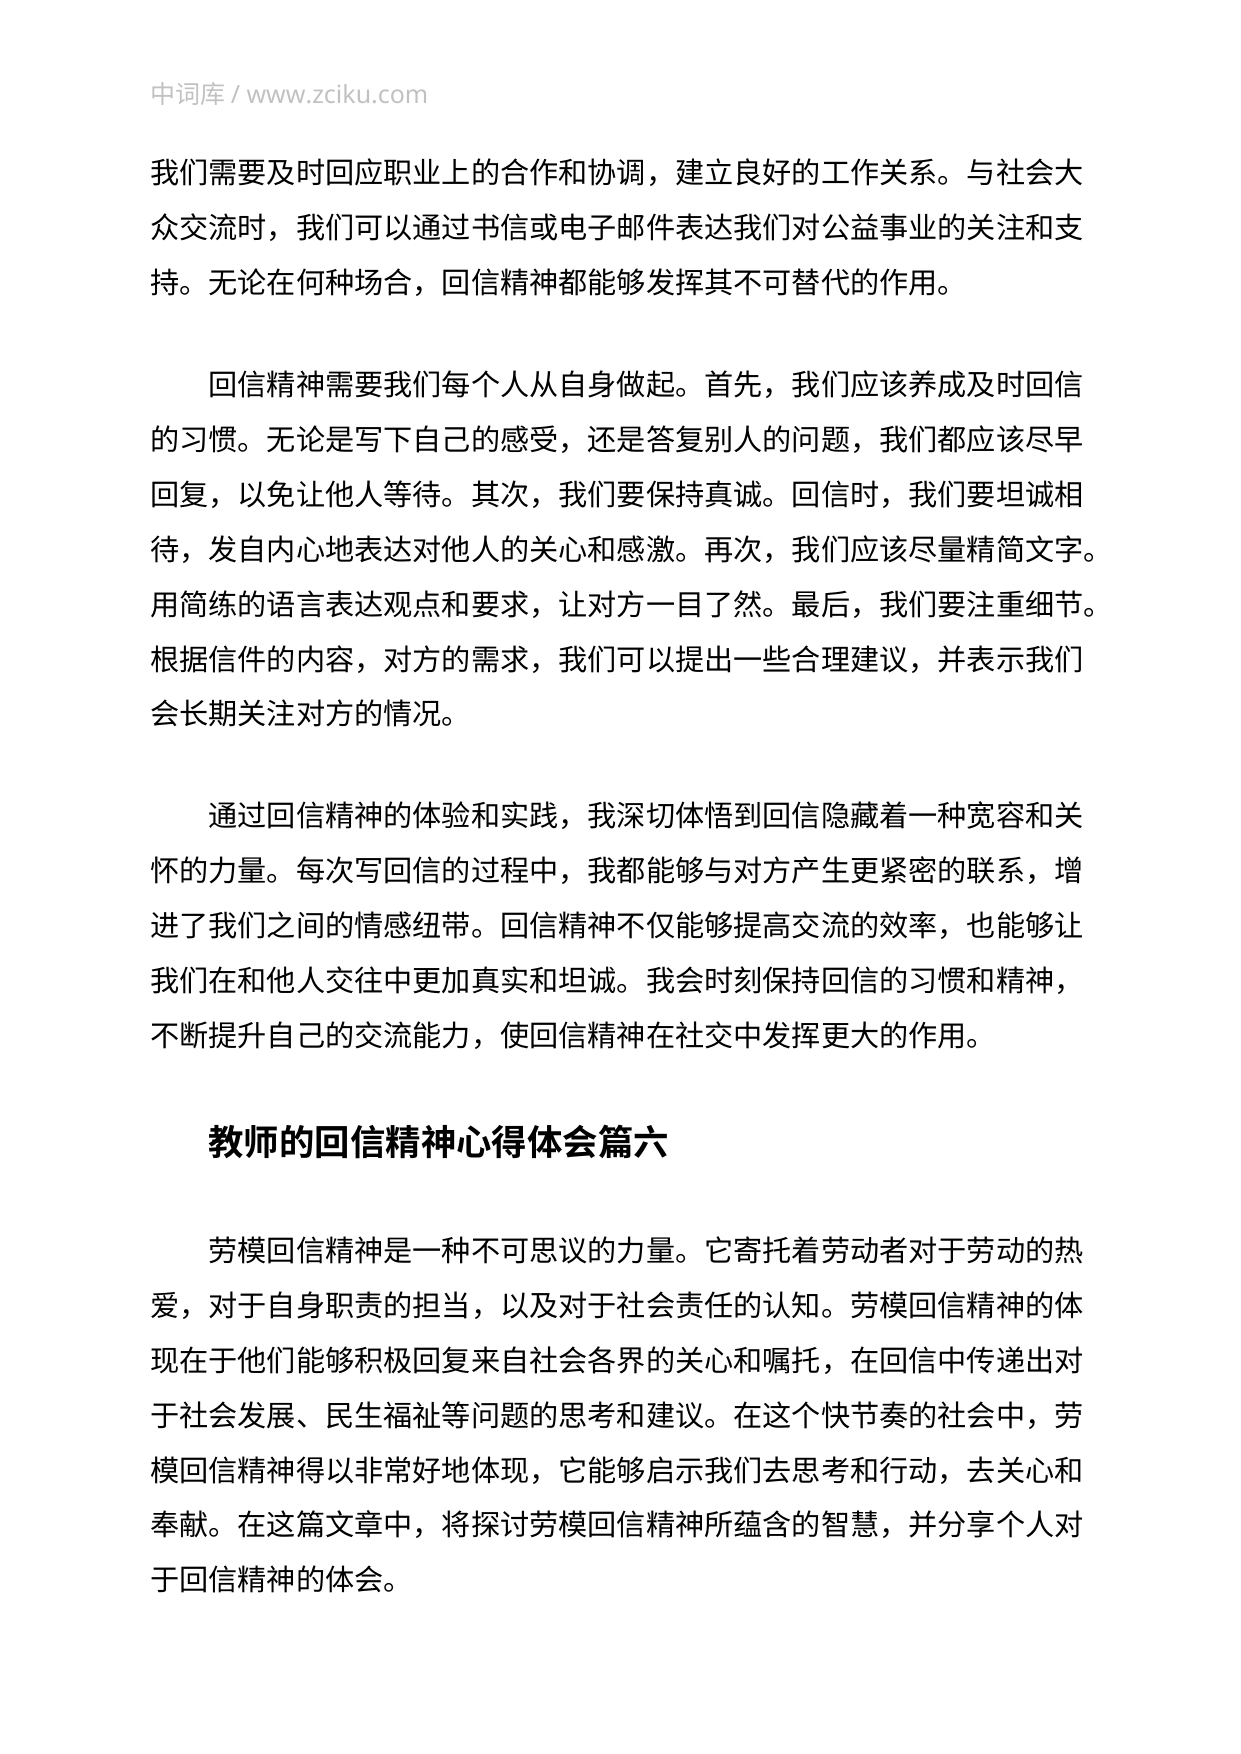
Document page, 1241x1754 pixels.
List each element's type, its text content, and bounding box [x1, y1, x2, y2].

text 教师的回信精神心得体会篇六 [150, 1114, 1090, 1165]
text 通过回信精神的体验和实践，我深切体悟到回信隐藏着一种宽容和关怀的力量。每次写回信的过程中，我都能够与对方产生更紧密的联系，增进了我们之间的情感纽带。回信精神不仅能够提高交流的效率，也能够让我们在和他人交往中更加真实和坦诚。我会时刻保持回信的习惯和精神，不断提升自己的交流能力，使回信精神在社交中发挥更大的作用。 [150, 793, 1090, 1054]
text 劳模回信精神是一种不可思议的力量。它寄托着劳动者对于劳动的热爱，对于自身职责的担当，以及对于社会责任的认知。劳模回信精神的体现在于他们能够积极回复来自社会各界的关心和嘱托，在回信中传递出对于社会发展、民生福祉等问题的思考和建议。在这个快节奏的社会中，劳模回信精神得以非常好地体现，它能够启示我们去思考和行动，去关心和奉献。在这篇文章中，将探讨劳模回信精神所蕴含的智慧，并分享个人对于回信精神的体会。 [150, 1227, 1090, 1599]
text 回信精神需要我们每个人从自身做起。首先，我们应该养成及时回信的习惯。无论是写下自己的感受，还是答复别人的问题，我们都应该尽早回复，以免让他人等待。其次，我们要保持真诚。回信时，我们要坦诚相待，发自内心地表达对他人的关心和感激。再次，我们应该尽量精简文字。用简练的语言表达观点和要求，让对方一目了然。最后，我们要注重细节。根据信件的内容，对方的需求，我们可以提出一些合理建议，并表示我们会长期关注对方的情况。 [150, 362, 1090, 733]
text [150, 150, 1090, 302]
